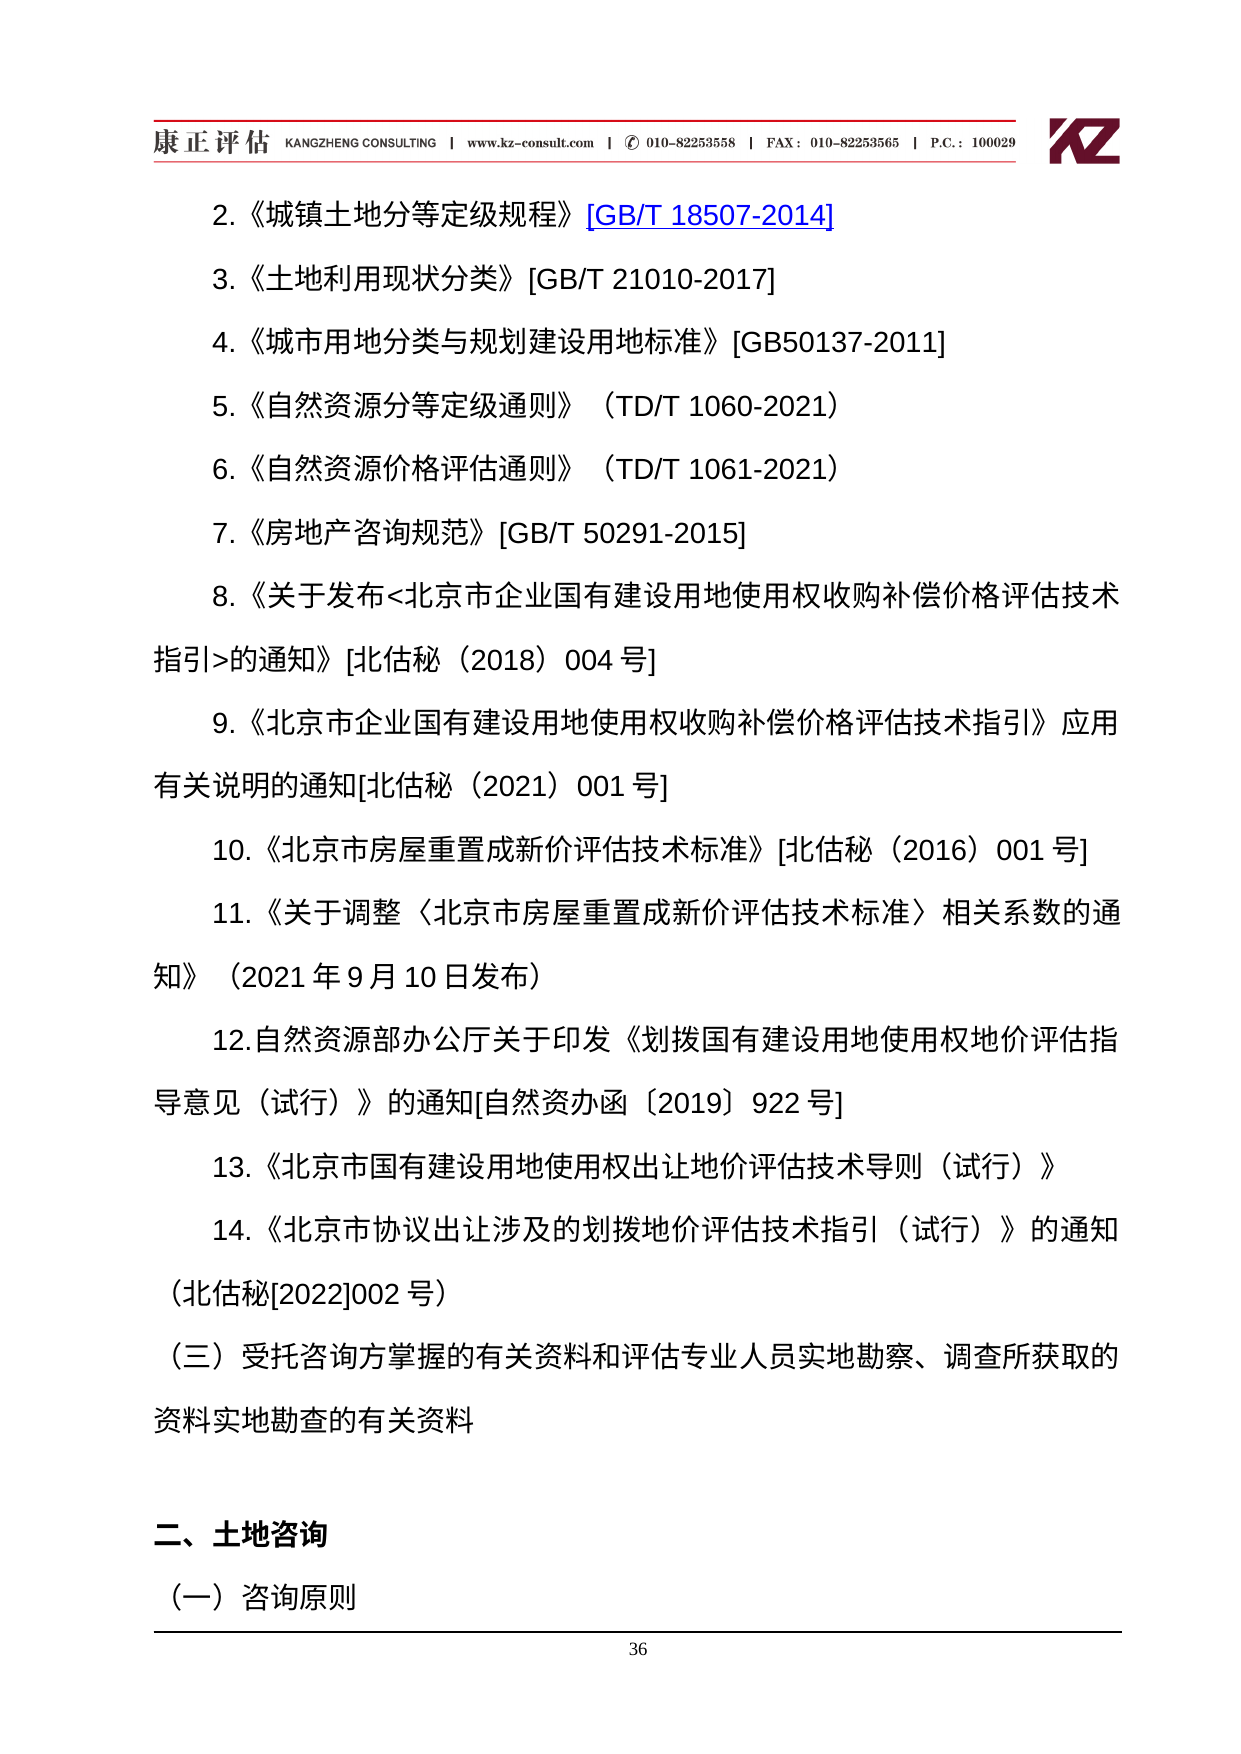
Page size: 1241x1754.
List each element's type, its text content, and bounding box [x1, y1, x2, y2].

text （一）咨询原则 [153, 1574, 1122, 1617]
text 二、土地咨询 [153, 1511, 1122, 1553]
text 14.《北京市协议出让涉及的划拨地价评估技术指引（试行）》的通知（北估秘[2022]002号） [153, 1207, 1122, 1313]
picture [153, 118, 1120, 164]
text 2.《城镇土地分等定级规程》[GB/T 18507-2014] [153, 192, 1122, 234]
text 5.《自然资源分等定级通则》（TD/T 1060-2021） [153, 382, 1122, 424]
text （三）受托咨询方掌握的有关资料和评估专业人员实地勘察、调查所获取的资料实地勘查的有关资料 [153, 1334, 1122, 1439]
text 3.《土地利用现状分类》[GB/T 21010-2017] [153, 255, 1122, 298]
text 12.自然资源部办公厅关于印发《划拨国有建设用地使用权地价评估指导意见（试行）》的通知[自然资办函〔2019〕922号] [153, 1017, 1122, 1122]
text 6.《自然资源价格评估通则》（TD/T 1061-2021） [153, 446, 1122, 488]
text 11.《关于调整〈北京市房屋重置成新价评估技术标准〉相关系数的通知》（2021年9月10日发布） [153, 890, 1122, 996]
text 7.《房地产咨询规范》[GB/T 50291-2015] [153, 509, 1122, 551]
text 8.《关于发布<北京市企业国有建设用地使用权收购补偿价格评估技术指引>的通知》[北估秘（2018）004号] [153, 573, 1122, 678]
text 13.《北京市国有建设用地使用权出让地价评估技术导则（试行）》 [153, 1143, 1122, 1186]
text 9.《北京市企业国有建设用地使用权收购补偿价格评估技术指引》应用有关说明的通知[北估秘（2021）001号] [153, 699, 1122, 805]
text 4.《城市用地分类与规划建设用地标准》[GB50137-2011] [153, 319, 1122, 361]
text 10.《北京市房屋重置成新价评估技术标准》[北估秘（2016）001号] [153, 826, 1122, 869]
